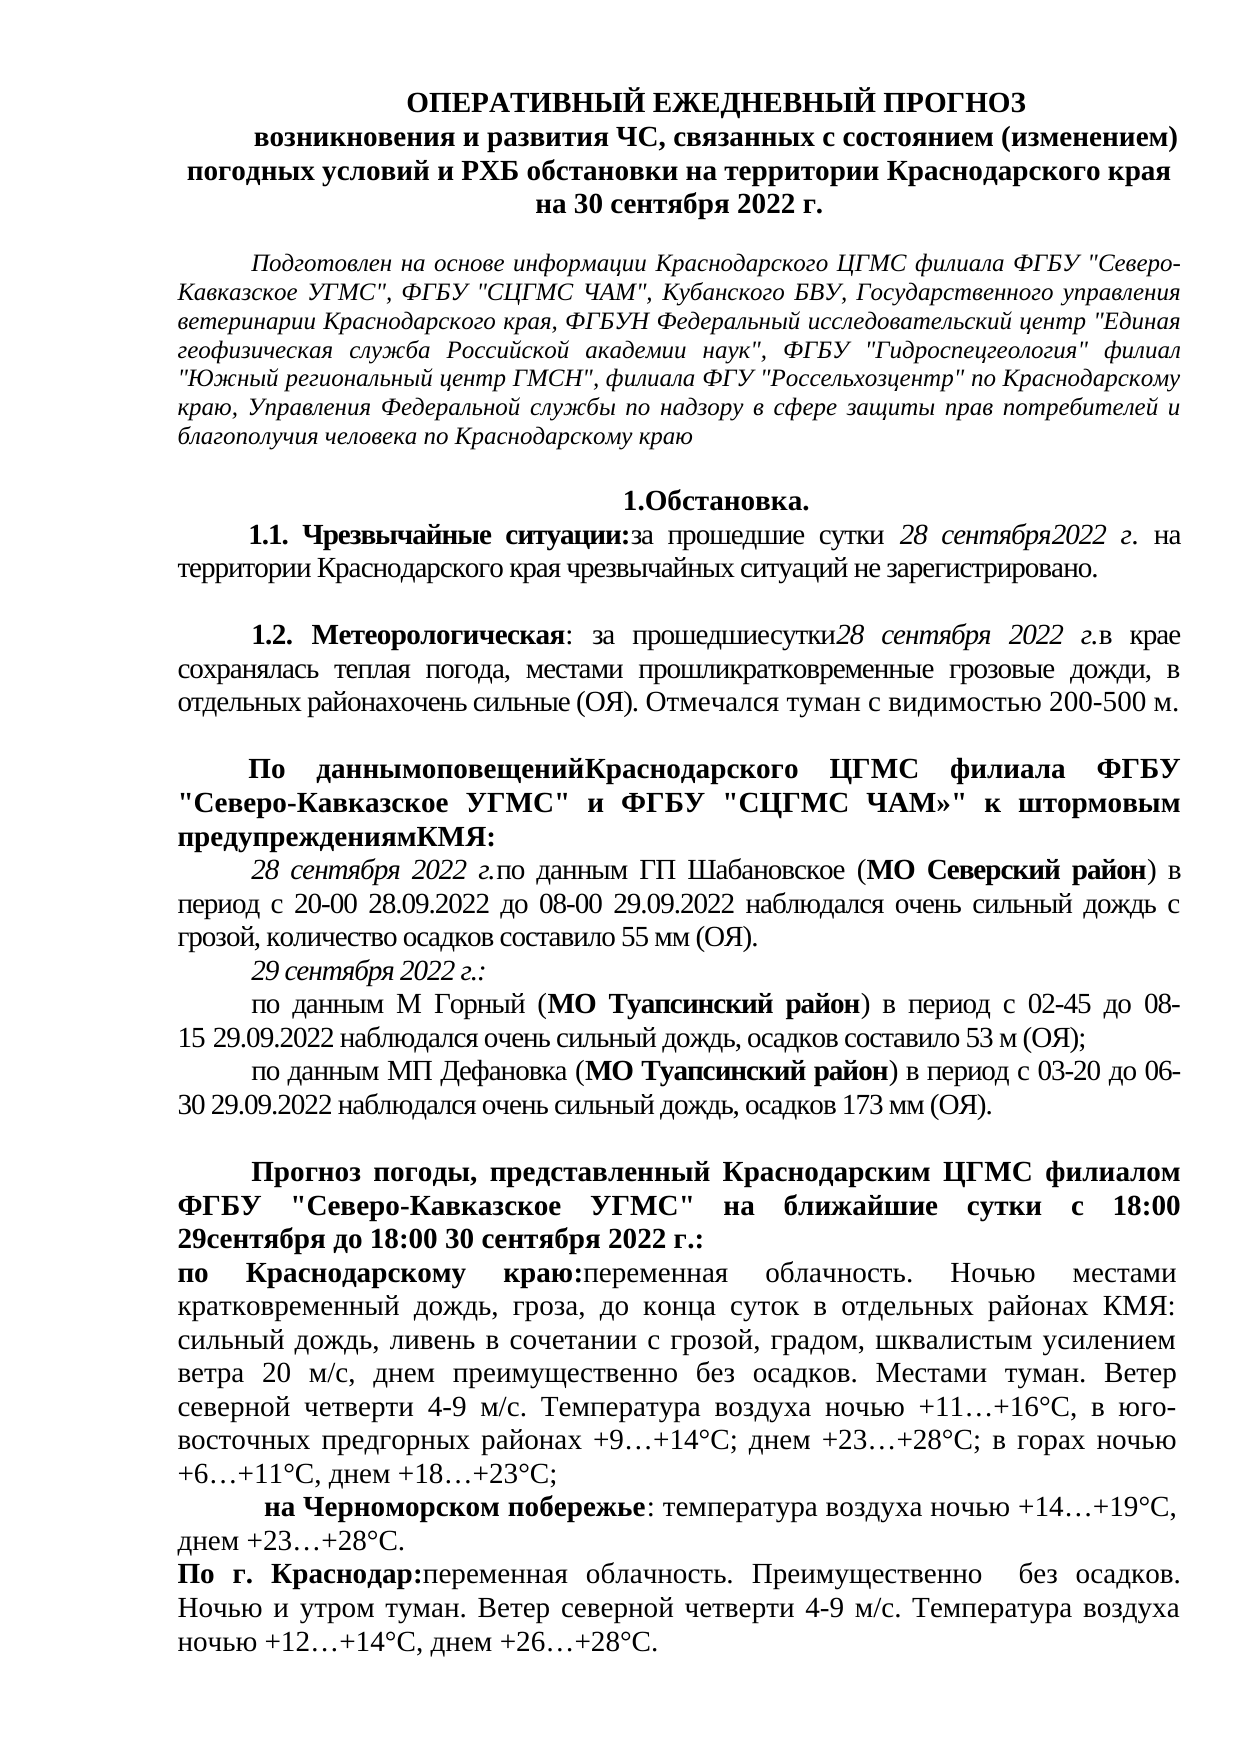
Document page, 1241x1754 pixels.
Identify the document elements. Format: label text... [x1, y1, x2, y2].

text по данным М Горный (МО Туапсинский район) в период с 02-45 до 08-15 29.09.2022 наблюдался очень сильный дождь, осадков составило 53 м (ОЯ); [177, 986, 1181, 1053]
text на Черноморском побережье: температура воздуха ночью +14…+19°С, днем +23…+28°С. [177, 1489, 1177, 1557]
text по Краснодарскому краю:переменная облачность. Ночью местами кратковременный дождь, гроза, до конца суток в отдельных районах КМЯ: сильный дождь, ливень в сочетании с грозой, градом, шквалистым усилением ветра 20 м/с, днем преимущественно без осадков. Местами туман. Ветер северной четверти 4-9 м/с. Температура воздуха ночью +11…+16°С, в юго-восточных предгорных районах +9…+14°С; днем +23…+28°С; в горах ночью +6…+11°С, днем +18…+23°С; [177, 1255, 1177, 1489]
text 1.2. Метеорологическая: за прошедшиесутки28 сентября 2022 г.в крае сохранялась теплая погода, местами прошликратковременные грозовые дожди, в отдельных районахочень сильные (ОЯ). Отмечался туман с видимостью 200-500 м. [177, 617, 1181, 718]
text По даннымоповещенийКраснодарского ЦГМС филиала ФГБУ "Северо-Кавказское УГМС" и ФГБУ "СЦГМС ЧАМ»" к штормовым предупреждениямКМЯ: [177, 752, 1181, 852]
text возникновения и развития ЧС, связанных с состоянием (изменением) погодных условий и РХБ обстановки на территории Краснодарского края на 30 сентября 2022 г. [177, 119, 1181, 220]
text по данным МП Дефановка (МО Туапсинский район) в период с 03-20 до 06-30 29.09.2022 наблюдался очень сильный дождь, осадков 173 мм (ОЯ). [177, 1053, 1181, 1121]
text Подготовлен на основе информации Краснодарского ЦГМС филиала ФГБУ "Северо-Кавказское УГМС", ФГБУ "СЦГМС ЧАМ", Кубанского БВУ, Государственного управления ветеринарии Краснодарского края, ФГБУН Федеральный исследовательский центр "Единая геофизическая служба Российской академии наук", ФГБУ "Гидроспецгеология" филиал "Южный региональный центр ГМСН", филиала ФГУ "Россельхозцентр" по Краснодарскому краю, Управления Федеральной службы по надзору в сфере защиты прав потребителей и благополучия человека по Краснодарскому краю [177, 248, 1181, 450]
text По г. Краснодар:переменная облачность. Преимущественно без осадков. Ночью и утром туман. Ветер северной четверти 4-9 м/с. Температура воздуха ночью +12…+14°С, днем +26…+28°С. [177, 1557, 1181, 1657]
text 1.1. Чрезвычайные ситуации:за прошедшие сутки 28 сентября2022 г. на территории Краснодарского края чрезвычайных ситуаций не зарегистрировано. [177, 517, 1181, 584]
text 1.Обстановка. [177, 483, 1181, 517]
text 28 сентября 2022 г.по данным ГП Шабановское (МО Северский район) в период с 20-00 28.09.2022 до 08-00 29.09.2022 наблюдался очень сильный дождь с грозой, количество осадков составило 55 мм (ОЯ). [177, 852, 1181, 953]
text ОПЕРАТИВНЫЙ ЕЖЕДНЕВНЫЙ ПРОГНОЗ [177, 86, 1181, 119]
text Прогноз погоды, представленный Краснодарским ЦГМС филиалом ФГБУ "Северо-Кавказское УГМС" на ближайшие сутки с 18:00 29сентября до 18:00 30 сентября 2022 г.: [177, 1154, 1181, 1255]
text 29 сентября 2022 г.: [177, 953, 1181, 986]
